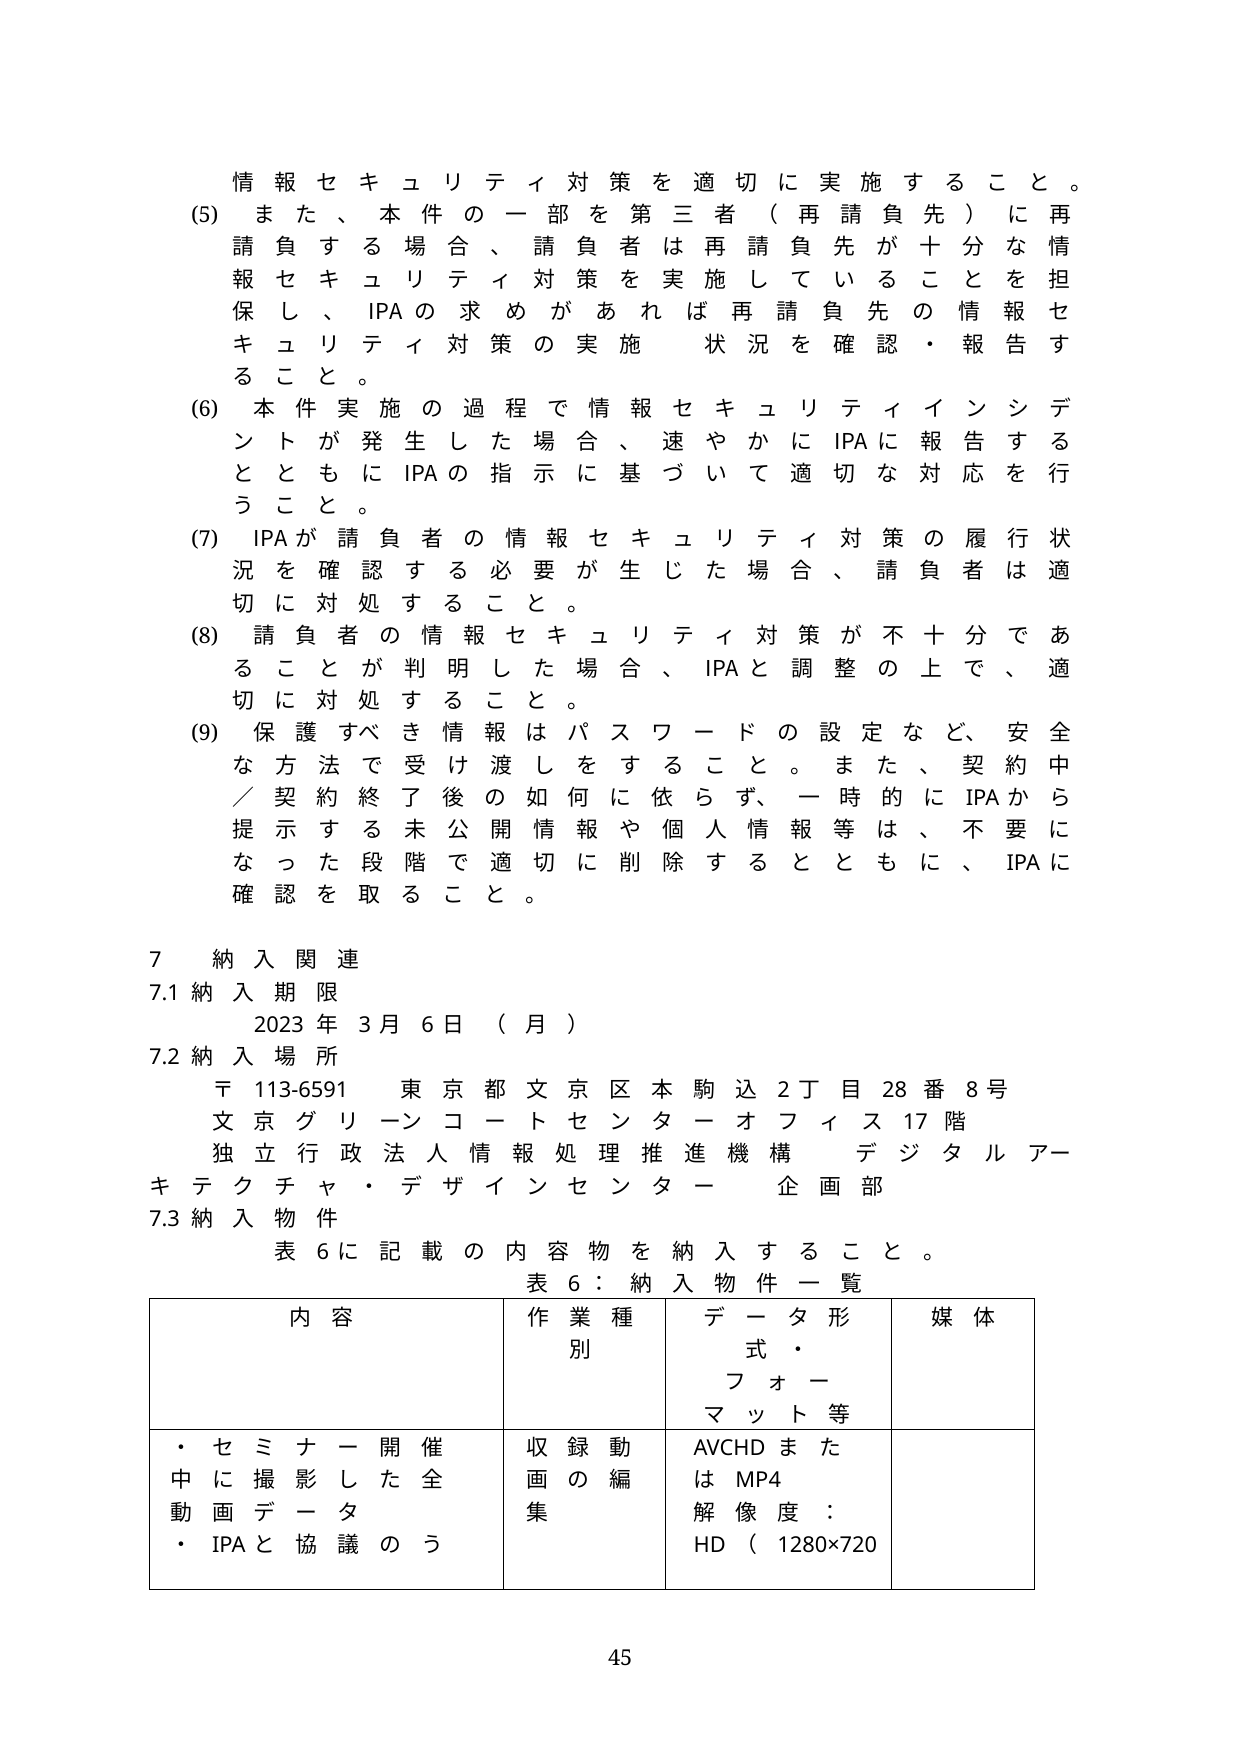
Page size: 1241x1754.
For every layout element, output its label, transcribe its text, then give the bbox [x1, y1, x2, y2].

table_header 内容 [150, 1299, 503, 1429]
table_cell 収録動画の編集 [504, 1430, 665, 1589]
list 7 納入関連 [149, 942, 1091, 974]
text 文京グリーンコートセンターオフィス17階 [149, 1104, 1091, 1136]
text 独立行政法人情報処理推進機構 デジタルアーキテクチャ・デザインセンター 企画部 [149, 1136, 1091, 1201]
list 7.3 納入物件 [149, 1201, 1091, 1233]
list 請負者の情報セキュリティ対策が不十分であることが判明した場合、IPAと調整の上で、適切に対処すること。 [171, 618, 1091, 715]
text 〒113-6591 東京都文京区本駒込2丁目28番8号 [149, 1071, 1091, 1104]
list IPAが請負者の情報セキュリティ対策の履行状況を確認する必要が生じた場合、請負者は適切に対処すること。 [171, 521, 1091, 618]
text 表6：納入物件一覧 [149, 1266, 1091, 1298]
list 7.1納入期限 [149, 974, 1091, 1007]
list また、本件の一部を第三者（再請負先）に再請負する場合、請負者は再請負先が十分な情報セキュリティ対策を実施していることを担保し、IPAの求めがあれば再請負先の情報セキュリティ対策の実施 状況を確認・報告すること。 [171, 197, 1091, 391]
table_header データ形式・フォーマット等 [666, 1299, 891, 1429]
table_header 作業種別 [504, 1299, 665, 1429]
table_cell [150, 1430, 503, 1589]
table_header 媒体 [892, 1299, 1034, 1429]
text 表6に記載の内容物を納入すること。 [149, 1233, 1091, 1266]
list 7.2 納入場所 [149, 1039, 1091, 1071]
list 本件実施の過程で情報セキュリティインシデントが発生した場合、速やかにIPAに報告するとともにIPAの指示に基づいて適切な対応を行うこと。 [171, 391, 1091, 521]
text 2023年3月6日（月） [149, 1007, 1091, 1039]
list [171, 164, 1091, 197]
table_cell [892, 1430, 1034, 1589]
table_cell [666, 1430, 891, 1589]
list 保護すべき情報はパスワードの設定など、安全な方法で受け渡しをすること。また、契約中／契約終了後の如何に依らず、一時的にIPAから提示する未公開情報や個人情報等は、不要になった段階で適切に削除するとともに、IPAに確認を取ること。 [171, 715, 1091, 909]
